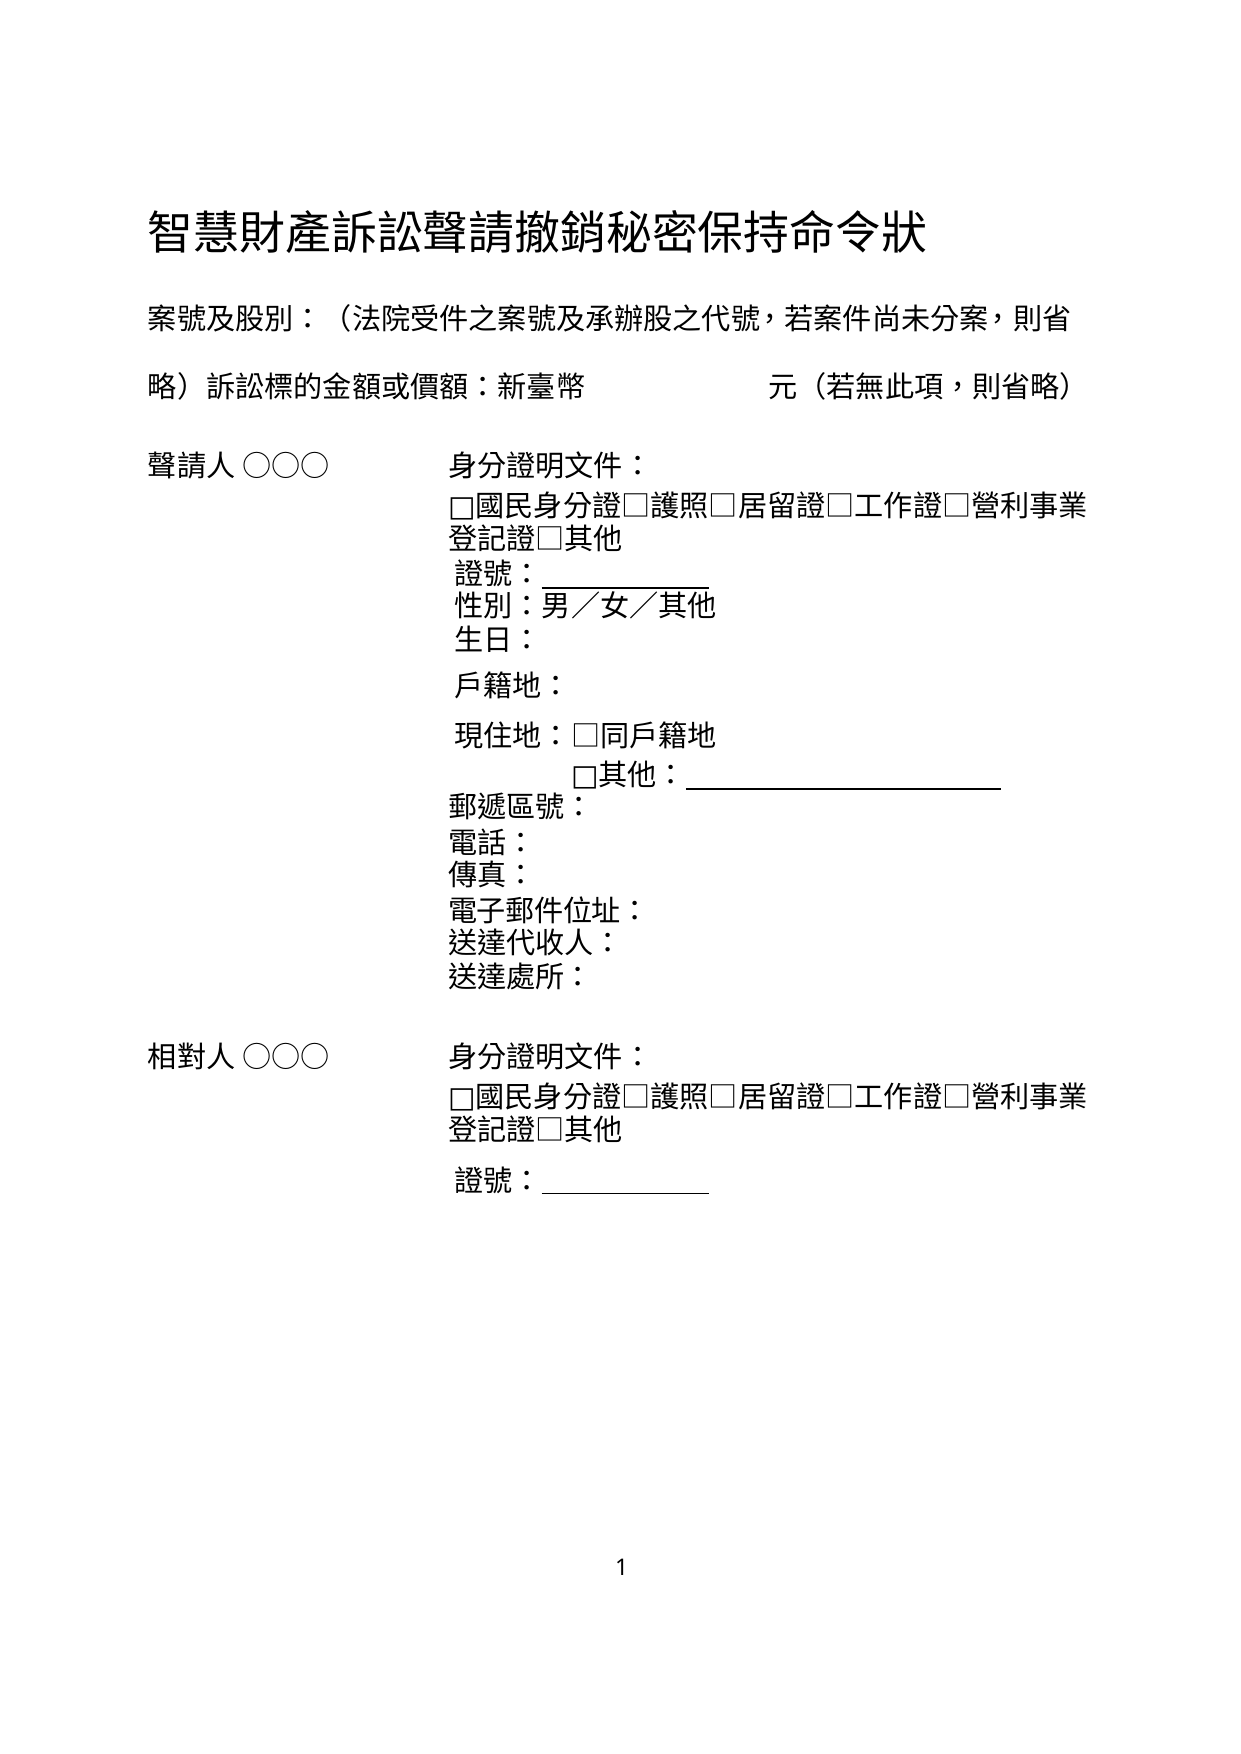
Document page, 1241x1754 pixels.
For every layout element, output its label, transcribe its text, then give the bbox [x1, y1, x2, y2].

text 聲請人 ○○○ 身分證明文件： [148, 432, 1105, 488]
text 案號及股別：（法院受件之案號及承辦股之代號，若案件尚未分案，則省略）訴訟標的金額或價額：新臺幣 元（若無此項，則省略） [148, 296, 1093, 406]
text 戶籍地： [454, 659, 1105, 706]
text □其他： 郵遞區號： [448, 759, 1001, 826]
text 相對人 ○○○ 身分證明文件： [148, 1022, 1105, 1078]
title 智慧財產訴訟聲請撤銷秘密保持命令狀 [148, 188, 1105, 265]
text 現住地：□同戶籍地 [454, 706, 1105, 756]
text 電話： 傳真： [448, 826, 536, 894]
text □國民身分證□護照□居留證□工作證□營利事業登記證□其他 [448, 490, 1090, 557]
text □國民身分證□護照□居留證□工作證□營利事業登記證□其他 [448, 1081, 1090, 1148]
text 電子郵件位址： 送達代收人： 送達處所： [448, 894, 653, 995]
text 證號： 性別：男／女／其他生日： [454, 557, 717, 659]
text 證號： [454, 1148, 1105, 1202]
